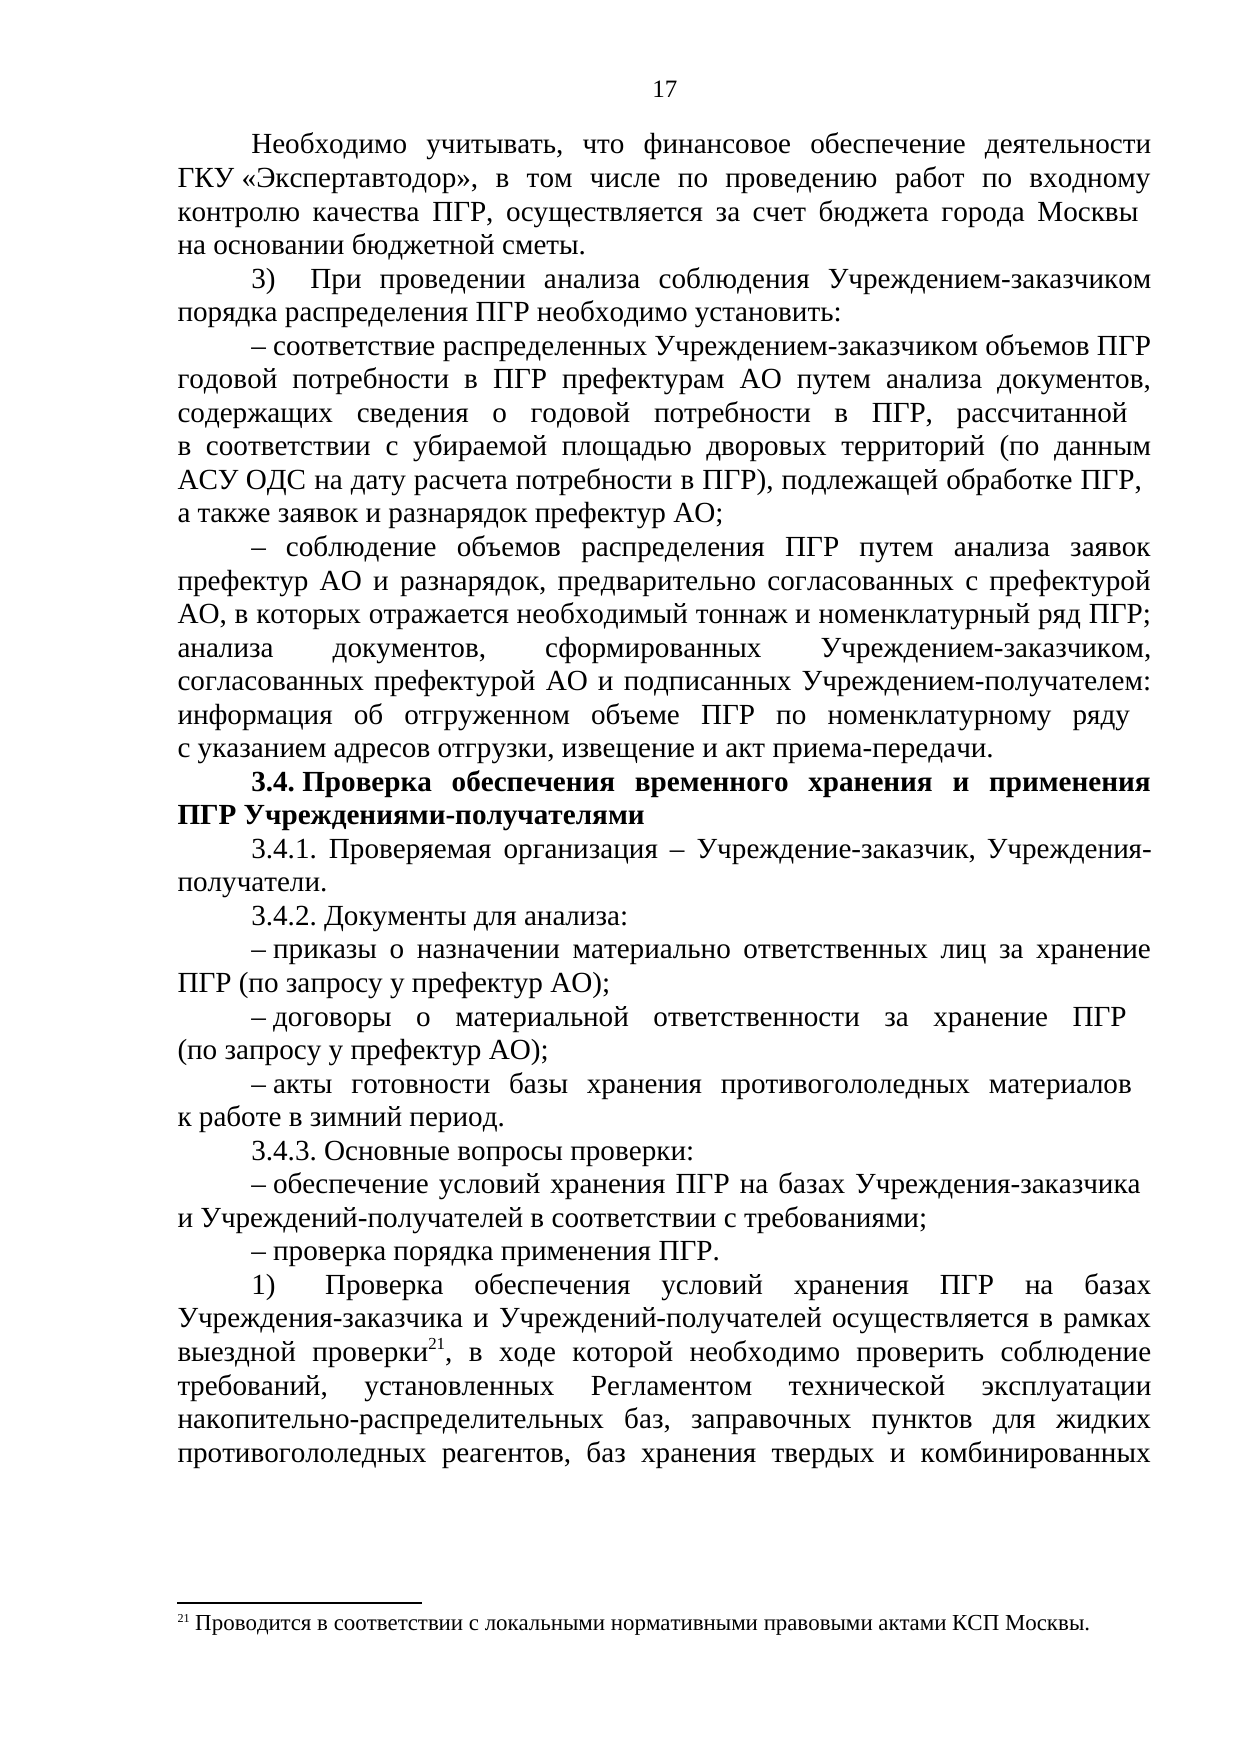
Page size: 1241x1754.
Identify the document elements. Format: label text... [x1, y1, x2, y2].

text Необходимо учитывать, что финансовое обеспечение деятельности ГКУ «Экспертавтодор», в том числе по проведению работ по входному контролю качества ПГР, осуществляется за счет бюджета города Москвы на основании бюджетной сметы. [177, 127, 1152, 261]
text – приказы о назначении материально ответственных лиц за хранение ПГР (по запросу у префектур АО); [177, 932, 1152, 999]
text – проверка порядка применения ПГР. [177, 1233, 1152, 1267]
text – соответствие распределенных Учреждением-заказчиком объемов ПГР годовой потребности в ПГР префектурам АО путем анализа документов, содержащих сведения о годовой потребности в ПГР, рассчитанной в соответствии с убираемой площадью дворовых территорий (по данным АСУ ОДС на дату расчета потребности в ПГР), подлежащей обработке ПГР, а также заявок и разнарядок префектур АО; [177, 328, 1152, 529]
list При проведении анализа соблюдения Учреждением-заказчиком порядка распределения ПГР необходимо установить: [177, 261, 1152, 328]
text 3.4.2. Документы для анализа: [177, 898, 1152, 932]
text – договоры о материальной ответственности за хранение ПГР (по запросу у префектур АО); [177, 999, 1152, 1066]
text – обеспечение условий хранения ПГР на базах Учреждения-заказчика и Учреждений-получателей в соответствии с требованиями; [177, 1166, 1152, 1233]
text – соблюдение объемов распределения ПГР путем анализа заявок префектур АО и разнарядок, предварительно согласованных с префектурой АО, в которых отражается необходимый тоннаж и номенклатурный ряд ПГР; анализа документов, сформированных Учреждением-заказчиком, согласованных префектурой АО и подписанных Учреждением-получателем: информация об отгруженном объеме ПГР по номенклатурному ряду с указанием адресов отгрузки, извещение и акт приема-передачи. [177, 529, 1152, 764]
text 3.4.1. Проверяемая организация – Учреждение-заказчик, Учреждения-получатели. [177, 831, 1152, 898]
text – акты готовности базы хранения противогололедных материалов к работе в зимний период. [177, 1066, 1152, 1133]
text 3.4.3. Основные вопросы проверки: [177, 1133, 1152, 1166]
subtitle 3.4. Проверка обеспечения временного хранения и применения ПГР Учреждениями-получателями [177, 764, 1152, 831]
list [177, 1267, 1152, 1502]
